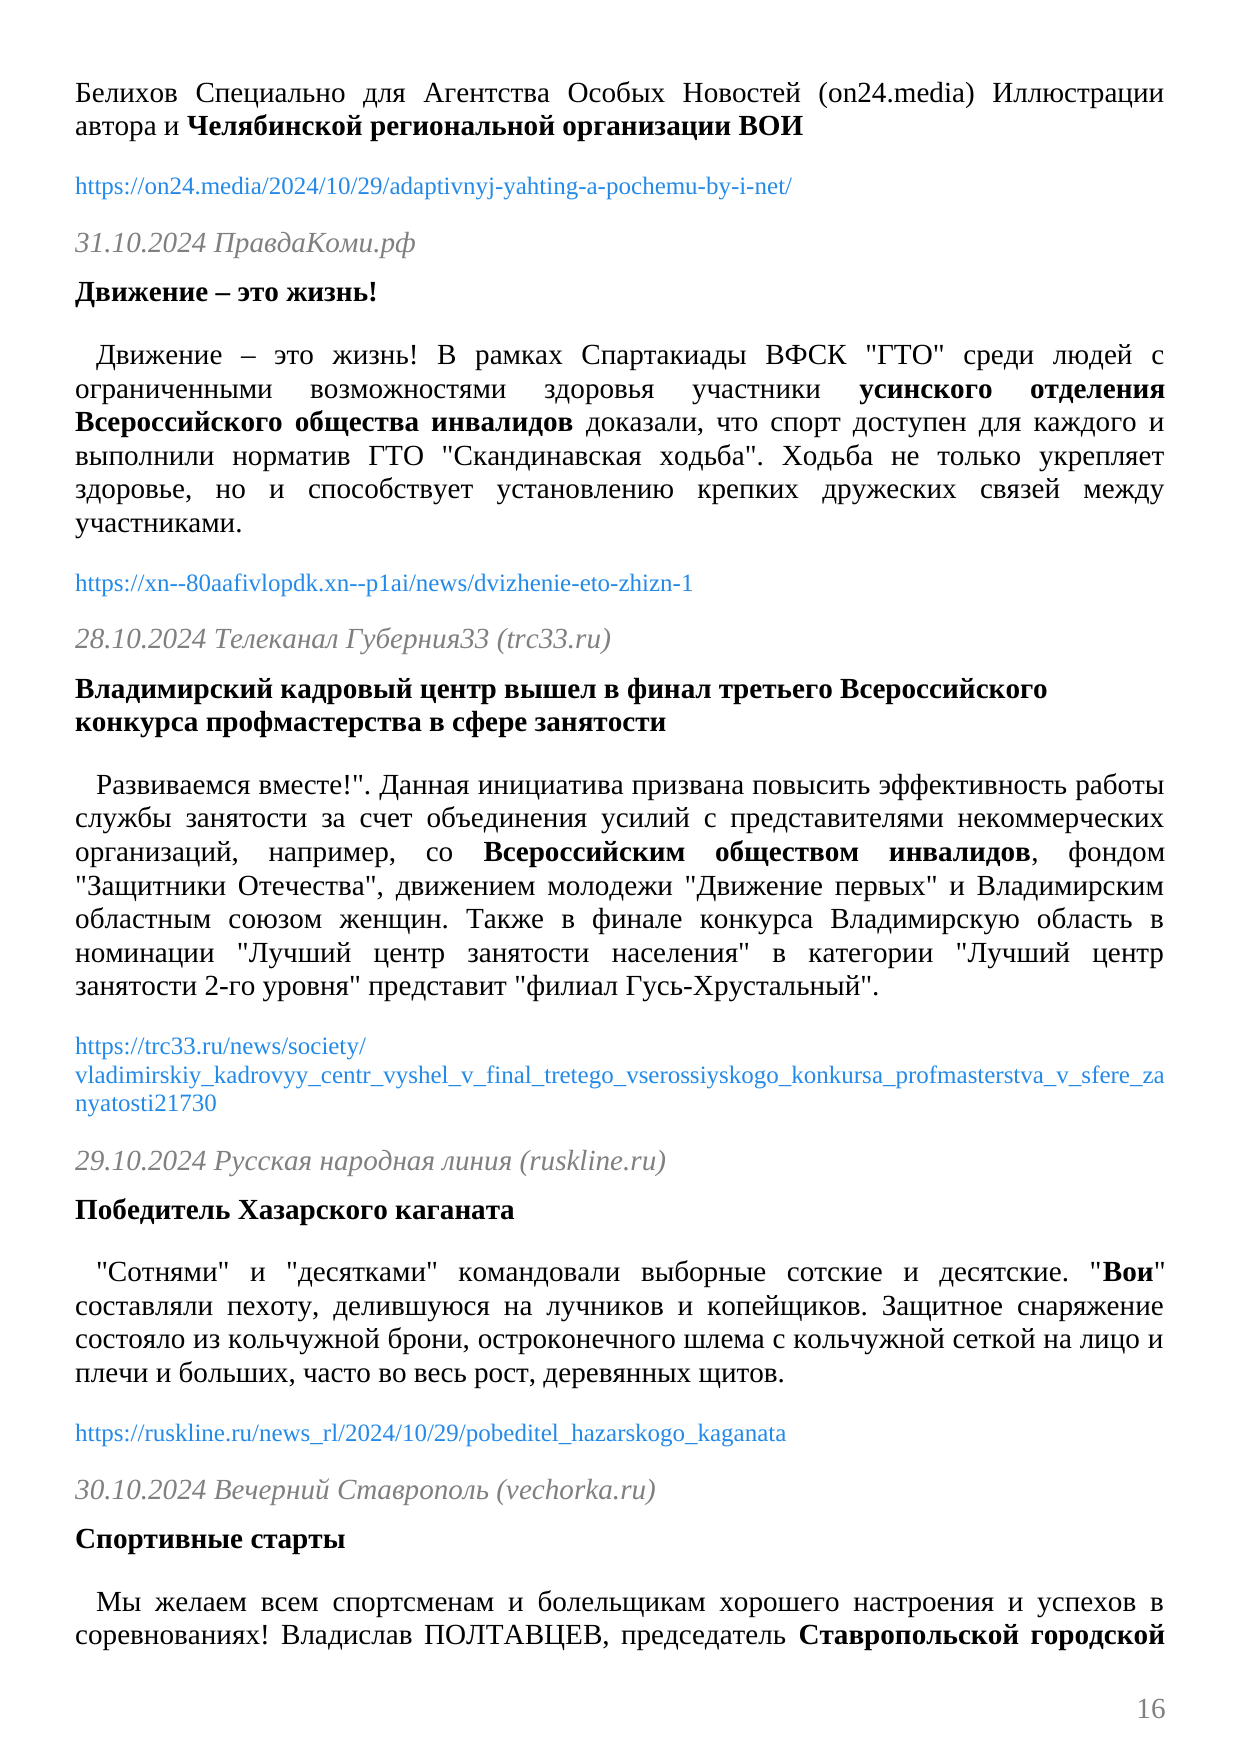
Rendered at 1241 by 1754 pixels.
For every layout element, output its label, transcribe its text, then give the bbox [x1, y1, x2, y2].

text "Сотнями" и "десятками" командовали выборные сотские и десятские. "Вои" составляли пехоту, делившуюся на лучников и копейщиков. Защитное снаряжение состояло из кольчужной брони, остроконечного шлема с кольчужной сеткой на лицо и плечи и больших, часто во весь рост, деревянных щитов. [75, 1254, 1165, 1389]
text Движение – это жизнь! В рамках Спартакиады ВФСК "ГТО" среди людей с ограниченными возможностями здоровья участники усинского отделения Всероссийского общества инвалидов доказали, что спорт доступен для каждого и выполнили норматив ГТО "Скандинавская ходьба". Ходьба не только укрепляет здоровье, но и способствует установлению крепких дружеских связей между участниками. [75, 337, 1165, 538]
subtitle 31.10.2024 ПравдаКоми.рф [75, 225, 1165, 259]
text https://xn--80aafivlopdk.xn--p1ai/news/dvizhenie-eto-zhizn-1 [75, 568, 1165, 596]
text Развиваемся вместе!". Данная инициатива призвана повысить эффективность работы службы занятости за счет объединения усилий с представителями некоммерческих организаций, например, со Всероссийским обществом инвалидов, фондом "Защитники Отечества", движением молодежи "Движение первых" и Владимирским областным союзом женщин. Также в финале конкурса Владимирскую область в номинации "Лучший центр занятости населения" в категории "Лучший центр занятости 2-го уровня" представит "филиал Гусь-Хрустальный". [75, 767, 1165, 1002]
subtitle Победитель Хазарского каганата [75, 1192, 1165, 1225]
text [75, 75, 1165, 142]
subtitle 30.10.2024 Вечерний Ставрополь (vechorka.ru) [75, 1472, 1165, 1505]
subtitle Владимирский кадровый центр вышел в финал третьего Всероссийского конкурса профмастерства в сфере занятости [75, 671, 1165, 738]
subtitle 28.10.2024 Телеканал Губерния33 (trc33.ru) [75, 622, 1165, 655]
text https://ruskline.ru/news_rl/2024/10/29/pobeditel_hazarskogo_kaganata [75, 1418, 1165, 1447]
subtitle Спортивные старты [75, 1521, 1165, 1554]
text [75, 1584, 1165, 1651]
text https://trc33.ru/news/society/vladimirskiy_kadrovyy_centr_vyshel_v_final_tretego_vserossiyskogo_konkursa_profmasterstva_v_sfere_zanyatosti21730 [75, 1031, 1165, 1117]
subtitle Движение – это жизнь! [75, 274, 1165, 308]
text https://on24.media/2024/10/29/adaptivnyj-yahting-a-pochemu-by-i-net/ [75, 171, 1165, 200]
subtitle 29.10.2024 Русская народная линия (ruskline.ru) [75, 1143, 1165, 1176]
